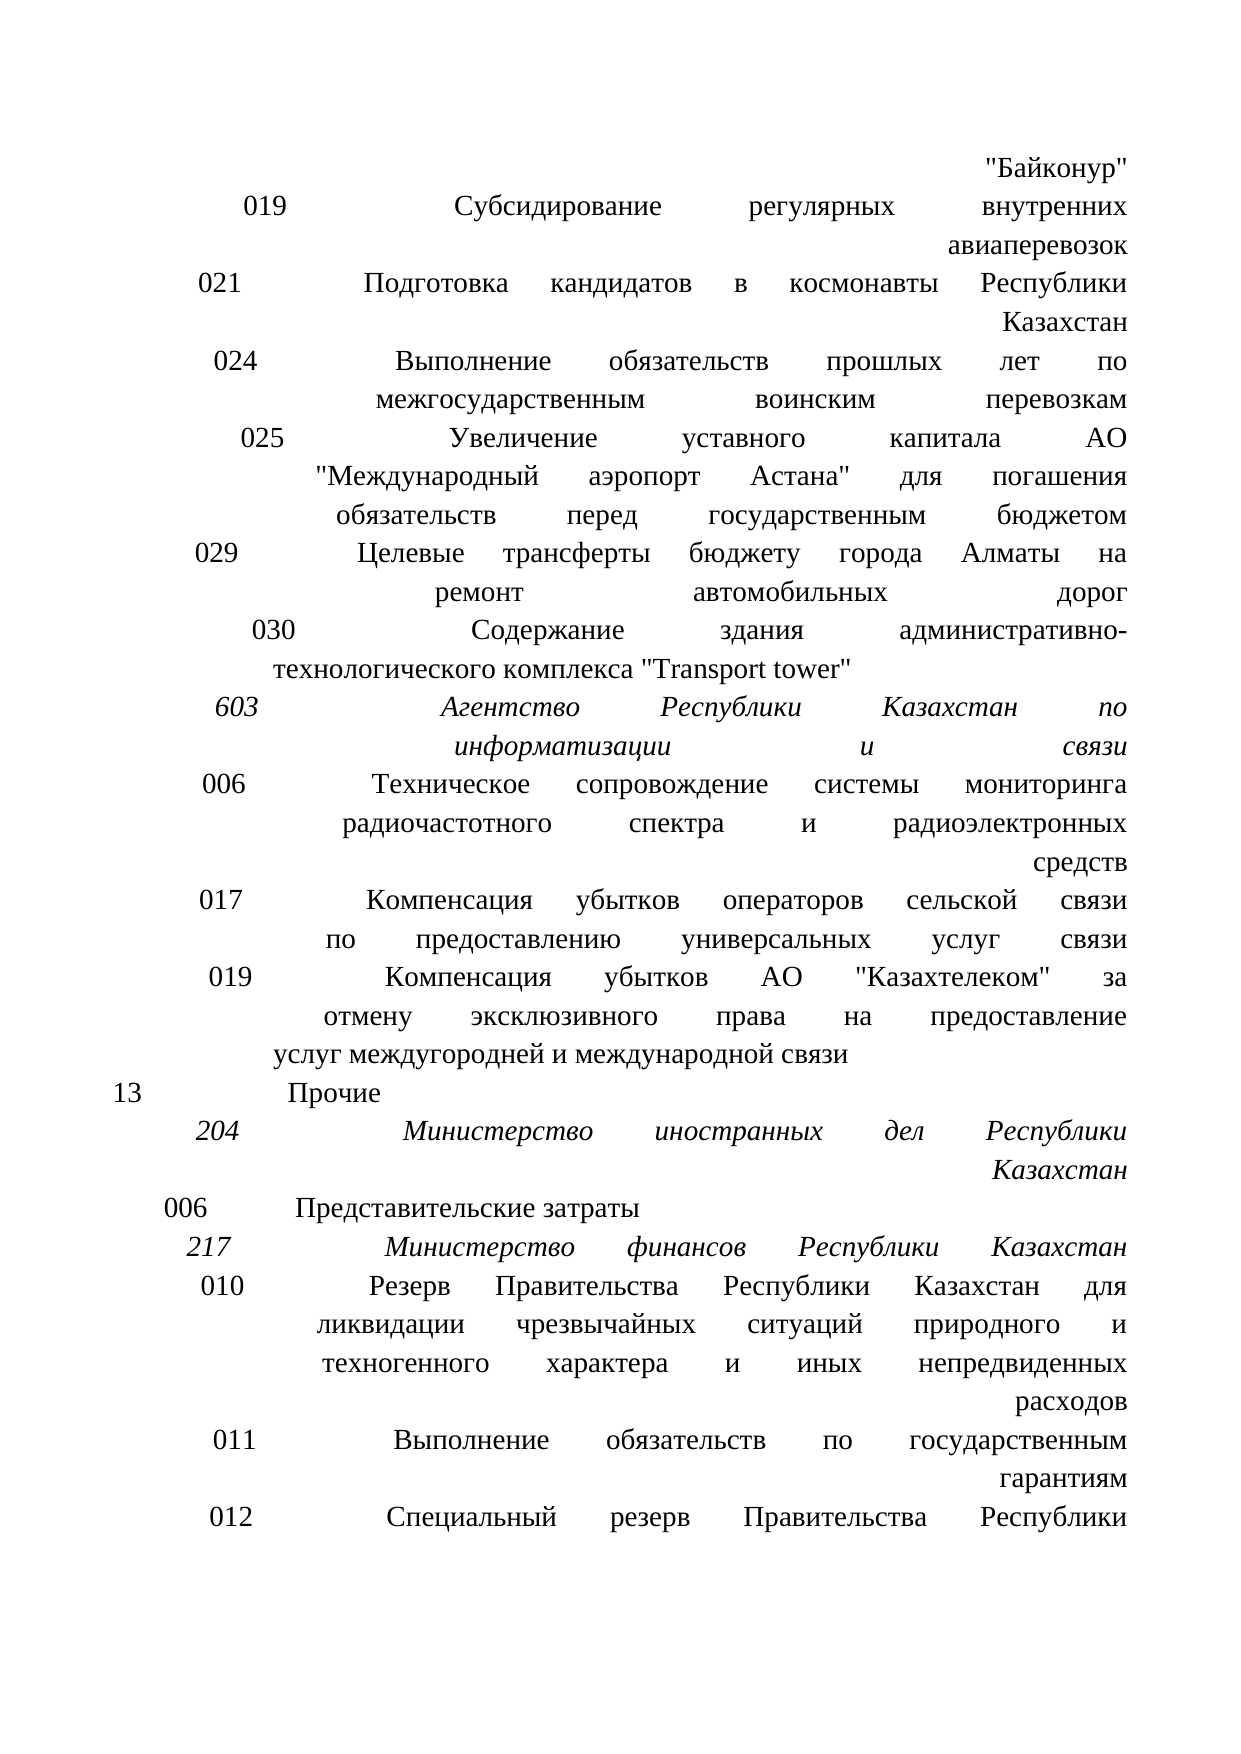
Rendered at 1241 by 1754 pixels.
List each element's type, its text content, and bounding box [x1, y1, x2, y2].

text 603 Агентство Республики Казахстан по информатизации и связи 006 Техническое сопровождение системы мониторинга радиочастотного спектра и радиоэлектронных средств 017 Компенсация убытков операторов сельской связи по предоставлению универсальных услуг связи 019 Компенсация убытков АО "Казахтелеком" за отмену эксклюзивного права на предоставление услуг междугородней и международной связи [112, 689, 1128, 1070]
text 13 Прочие [112, 1075, 1128, 1108]
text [112, 1229, 1128, 1532]
text 204 Министерство иностранных дел Республики Казахстан 006 Представительские затраты [112, 1113, 1128, 1224]
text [112, 150, 1128, 684]
